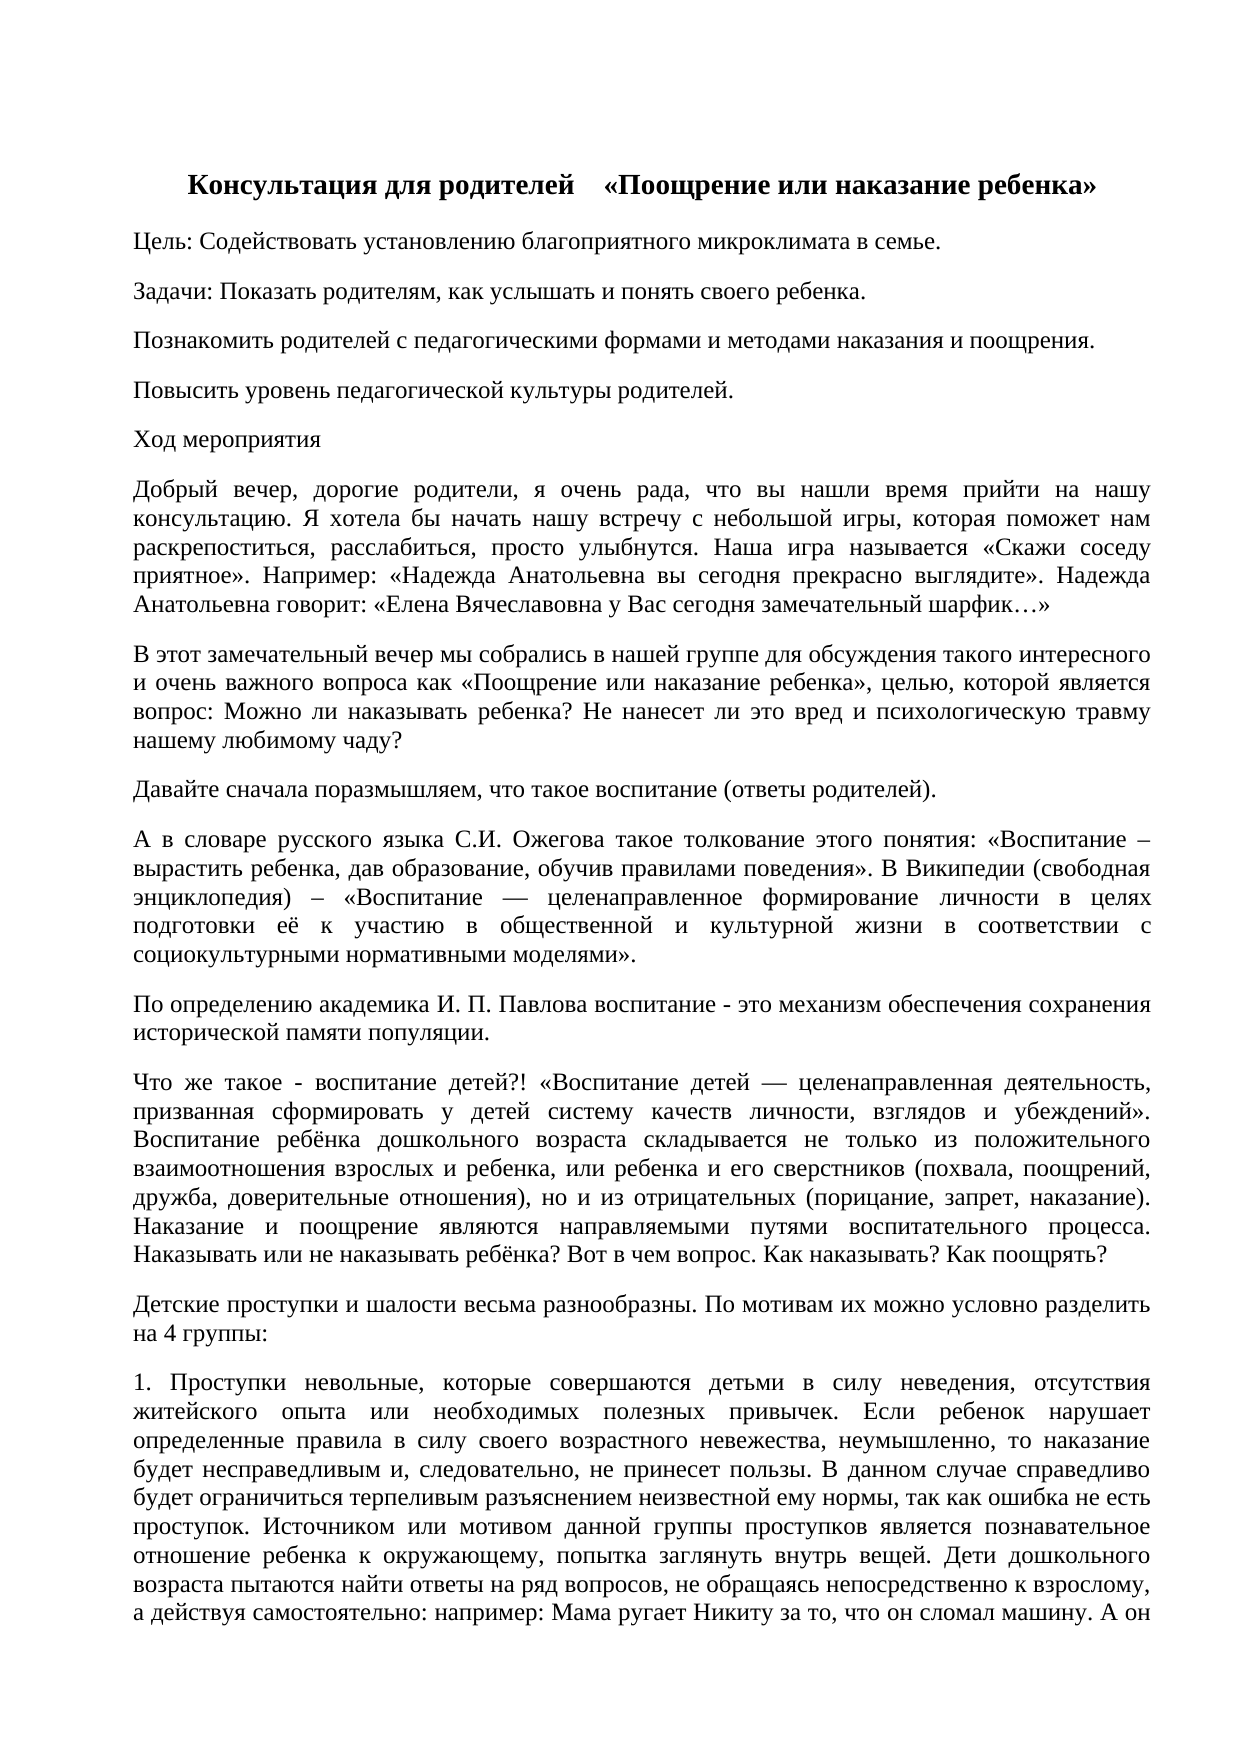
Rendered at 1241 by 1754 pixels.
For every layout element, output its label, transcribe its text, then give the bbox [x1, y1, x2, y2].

text Консультация для родителей «Поощрение или наказание ребенка» [133, 167, 1152, 200]
text Познакомить родителей с педагогическими формами и методами наказания и поощрения. [133, 325, 1152, 354]
text По определению академика И. П. Павлова воспитание - это механизм обеспечения сохранения исторической памяти популяции. [133, 989, 1152, 1046]
text В этот замечательный вечер мы собрались в нашей группе для обсуждения такого интересного и очень важного вопроса как «Поощрение или наказание ребенка», целью, которой является вопрос: Можно ли наказывать ребенка? Не нанесет ли это вред и психологическую травму нашему любимому чаду? [133, 639, 1152, 754]
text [133, 1367, 1152, 1626]
text Добрый вечер, дорогие родители, я очень рада, что вы нашли время прийти на нашу консультацию. Я хотела бы начать нашу встречу с небольшой игры, которая поможет нам раскрепоститься, расслабиться, просто улыбнутся. Наша игра называется «Скажи соседу приятное». Например: «Надежда Анатольевна вы сегодня прекрасно выглядите». Надежда Анатольевна говорит: «Елена Вячеславовна у Вас сегодня замечательный шарфик…» [133, 474, 1152, 618]
text Ход мероприятия [133, 424, 1152, 453]
text Задачи: Показать родителям, как услышать и понять своего ребенка. [133, 276, 1152, 304]
text Цель: Содействовать установлению благоприятного микроклимата в семье. [133, 226, 1152, 255]
text Давайте сначала поразмышляем, что такое воспитание (ответы родителей). [133, 774, 1152, 803]
text Что же такое - воспитание детей?! «Воспитание детей — целенаправленная деятельность, призванная сформировать у детей систему качеств личности, взглядов и убеждений». Воспитание ребёнка дошкольного возраста складывается не только из положительного взаимоотношения взрослых и ребенка, или ребенка и его сверстников (похвала, поощрений, дружба, доверительные отношения), но и из отрицательных (порицание, запрет, наказание). Наказание и поощрение являются направляемыми путями воспитательного процесса. Наказывать или не наказывать ребёнка? Вот в чем вопрос. Как наказывать? Как поощрять? [133, 1067, 1152, 1268]
text Детские проступки и шалости весьма разнообразны. По мотивам их можно условно разделить на 4 группы: [133, 1289, 1152, 1347]
text А в словаре русского языка С.И. Ожегова такое толкование этого понятия: «Воспитание – вырастить ребенка, дав образование, обучив правилами поведения». В Википедии (свободная энциклопедия) – «Воспитание — целенаправленное формирование личности в целях подготовки её к участию в общественной и культурной жизни в соответствии с социокультурными нормативными моделями». [133, 824, 1152, 968]
text Повысить уровень педагогической культуры родителей. [133, 375, 1152, 404]
